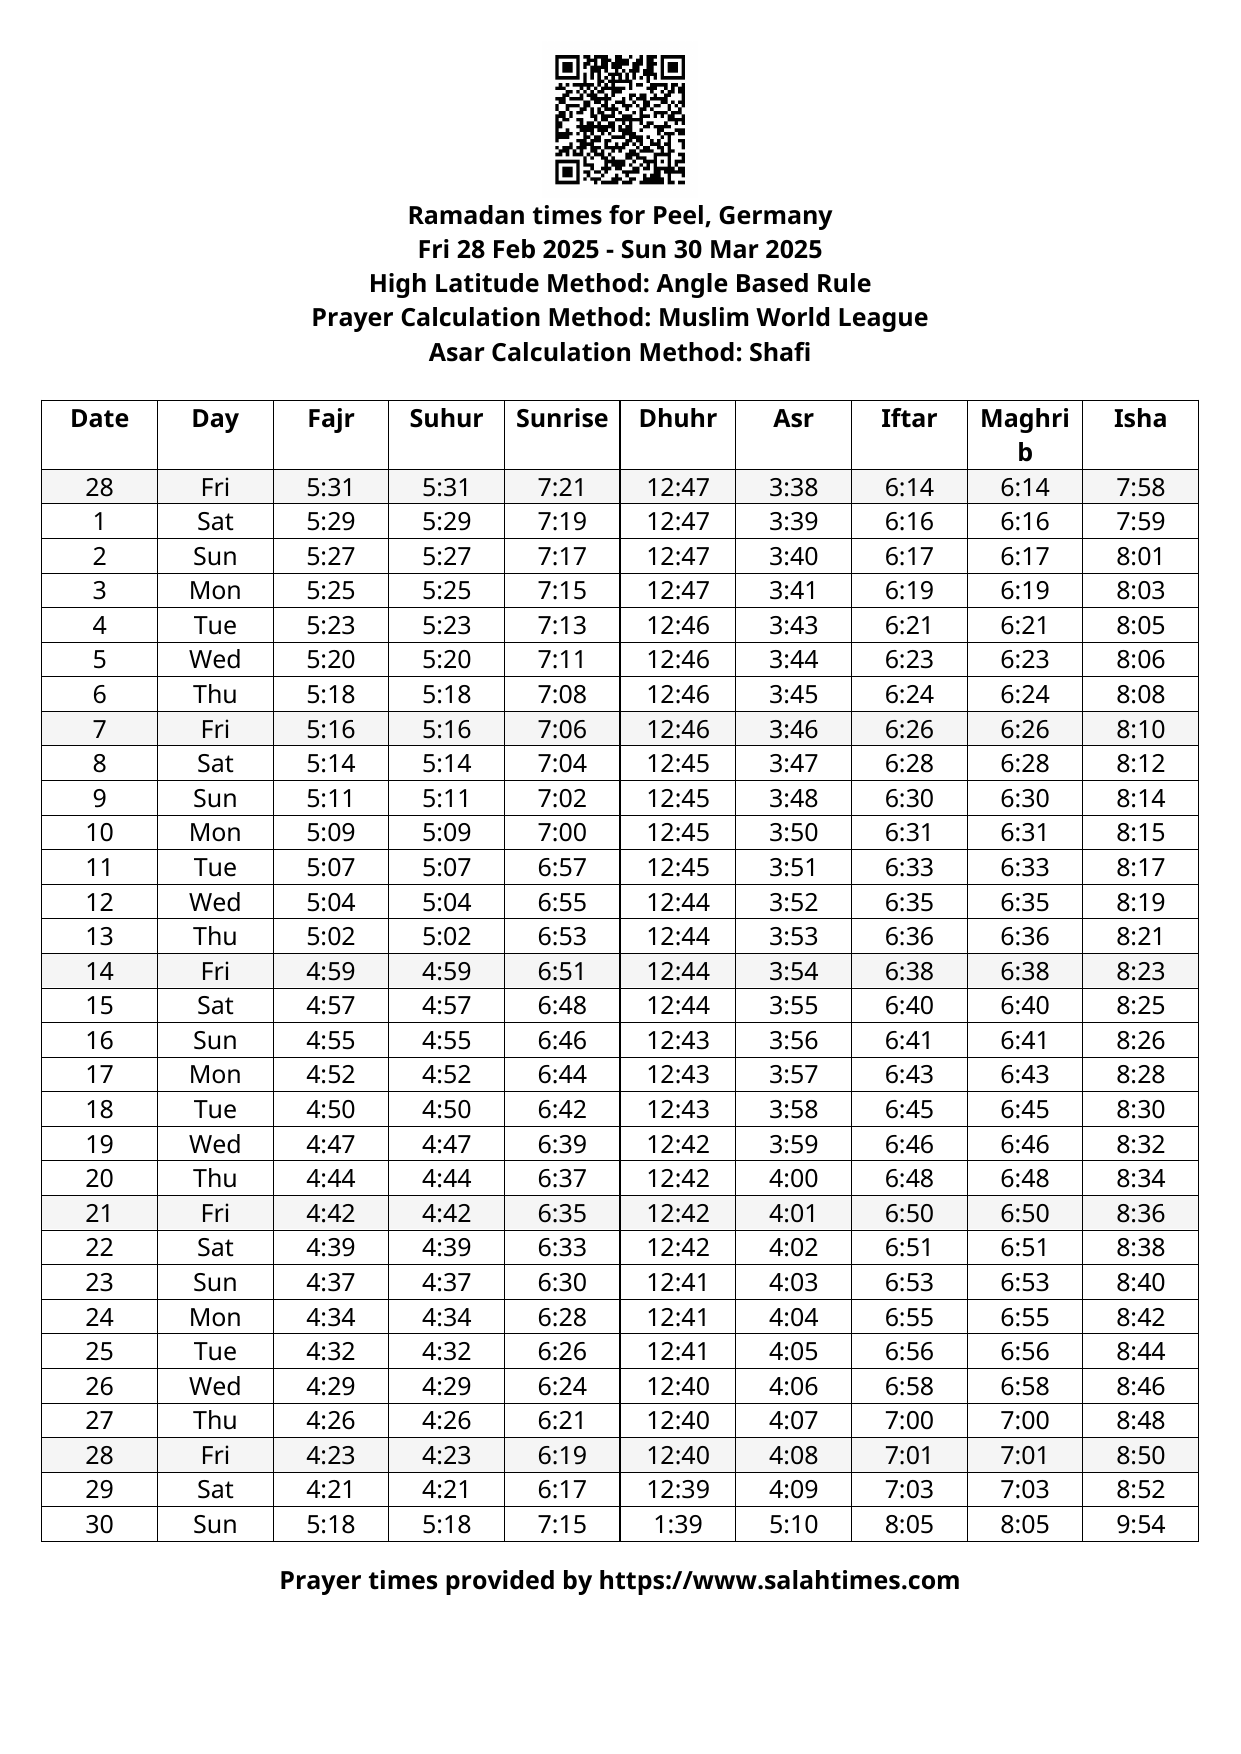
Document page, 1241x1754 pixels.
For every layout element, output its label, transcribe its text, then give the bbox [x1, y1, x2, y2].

table_cell 6:58 [968, 1369, 1082, 1402]
table_cell 8:48 [1083, 1404, 1198, 1437]
table_cell 14 [42, 954, 157, 987]
table_cell 4:44 [389, 1161, 504, 1195]
table_cell 8:34 [1083, 1161, 1198, 1195]
table_cell 6:53 [505, 919, 619, 953]
table_cell 8:42 [1083, 1300, 1198, 1333]
table_cell 12:41 [621, 1300, 735, 1333]
table_cell Sat [158, 1473, 273, 1506]
table_cell 8:12 [1083, 746, 1198, 780]
table_cell 4:47 [274, 1127, 388, 1160]
table_cell 7:00 [505, 816, 619, 849]
text Ramadan times for Peel, Germany [42, 198, 1198, 232]
table_cell 3:59 [736, 1127, 851, 1160]
table_cell 8:25 [1083, 989, 1198, 1022]
table_cell 3:44 [736, 643, 851, 676]
table_header Date [42, 401, 157, 469]
table_header Dhuhr [621, 401, 735, 469]
table_cell 8:15 [1083, 816, 1198, 849]
table_cell 8:50 [1083, 1438, 1198, 1472]
table_cell Sat [158, 989, 273, 1022]
table_cell 5:23 [389, 608, 504, 642]
table_cell Thu [158, 919, 273, 953]
table_cell 30 [42, 1507, 157, 1541]
table_cell 5:18 [274, 677, 388, 711]
table_cell 6:38 [852, 954, 967, 987]
table_cell Sun [158, 781, 273, 814]
table_cell 4:50 [274, 1092, 388, 1126]
table_cell Fri [158, 1196, 273, 1229]
table_cell 4:04 [736, 1300, 851, 1333]
table_cell 28 [42, 470, 157, 503]
table_cell 6:28 [505, 1300, 619, 1333]
table_cell 13 [42, 919, 157, 953]
table_cell 6:23 [968, 643, 1082, 676]
table_cell 7:00 [968, 1404, 1082, 1437]
table_cell 6:51 [852, 1231, 967, 1264]
table_cell 7 [42, 712, 157, 745]
table_cell Sun [158, 539, 273, 572]
table_cell 3:58 [736, 1092, 851, 1126]
table_cell Thu [158, 1404, 273, 1437]
table_cell 6:30 [968, 781, 1082, 814]
table_cell 8:23 [1083, 954, 1198, 987]
table_cell 12:47 [621, 574, 735, 607]
table_cell 12:47 [621, 470, 735, 503]
table_cell 5:11 [389, 781, 504, 814]
table_cell 3:46 [736, 712, 851, 745]
table_cell 4:07 [736, 1404, 851, 1437]
table_cell 3:43 [736, 608, 851, 642]
table_cell 7:04 [505, 746, 619, 780]
table_cell 6:45 [968, 1092, 1082, 1126]
table_cell 7:00 [852, 1404, 967, 1437]
table_cell 12:45 [621, 816, 735, 849]
table_cell 7:06 [505, 712, 619, 745]
table_cell 28 [42, 1438, 157, 1472]
table_cell 4:06 [736, 1369, 851, 1402]
table_cell 6:43 [968, 1058, 1082, 1091]
table_header Maghrib [968, 401, 1082, 469]
table_cell 7:19 [505, 504, 619, 538]
table_cell 5:18 [274, 1507, 388, 1541]
table_cell 6:33 [505, 1231, 619, 1264]
picture [542, 41, 699, 198]
table_cell 19 [42, 1127, 157, 1160]
table_cell 6:24 [968, 677, 1082, 711]
table_cell 7:03 [852, 1473, 967, 1506]
table_cell 4:57 [389, 989, 504, 1022]
table_cell 6:33 [968, 850, 1082, 884]
table_cell 18 [42, 1092, 157, 1126]
table_cell Tue [158, 1092, 273, 1126]
table_cell 5:27 [389, 539, 504, 572]
table_cell 6:30 [852, 781, 967, 814]
table_cell 8:05 [968, 1507, 1082, 1541]
table_cell Fri [158, 470, 273, 503]
table_cell 7:03 [968, 1473, 1082, 1506]
table_cell Sun [158, 1265, 273, 1299]
table_cell 6:56 [852, 1334, 967, 1368]
table_cell 3 [42, 574, 157, 607]
table_cell 1:39 [621, 1507, 735, 1541]
table_cell 5:31 [389, 470, 504, 503]
table_cell 4:39 [274, 1231, 388, 1264]
table_cell 5:25 [274, 574, 388, 607]
table_cell 6:45 [852, 1092, 967, 1126]
table_cell 4:26 [274, 1404, 388, 1437]
table_cell 4:37 [389, 1265, 504, 1299]
table_cell 5:14 [389, 746, 504, 780]
table_cell 5:25 [389, 574, 504, 607]
table_cell 7:17 [505, 539, 619, 572]
table_cell 4:39 [389, 1231, 504, 1264]
table_cell 1 [42, 504, 157, 538]
table_cell 6:21 [852, 608, 967, 642]
table_cell 6:55 [505, 885, 619, 918]
table_cell 7:15 [505, 1507, 619, 1541]
table_cell 8:17 [1083, 850, 1198, 884]
table_cell 8:14 [1083, 781, 1198, 814]
table_cell 24 [42, 1300, 157, 1333]
text Prayer Calculation Method: Muslim World League [42, 300, 1198, 334]
table_cell 3:54 [736, 954, 851, 987]
table_cell 6:48 [852, 1161, 967, 1195]
table_cell 6:24 [852, 677, 967, 711]
table_cell 6:48 [968, 1161, 1082, 1195]
table_cell 4:29 [274, 1369, 388, 1402]
table_cell Wed [158, 1369, 273, 1402]
table_cell Sat [158, 1231, 273, 1264]
table_cell 4:21 [274, 1473, 388, 1506]
table_cell 4:52 [389, 1058, 504, 1091]
table_cell 6:26 [852, 712, 967, 745]
table_cell 8:08 [1083, 677, 1198, 711]
table_cell 6:55 [852, 1300, 967, 1333]
table_cell 8:19 [1083, 885, 1198, 918]
table_cell 4:42 [274, 1196, 388, 1229]
table_cell Mon [158, 816, 273, 849]
table_cell 5:27 [274, 539, 388, 572]
table_cell 6:31 [852, 816, 967, 849]
table_cell 12:40 [621, 1404, 735, 1437]
table_cell 4:08 [736, 1438, 851, 1472]
table_cell 6:44 [505, 1058, 619, 1091]
table_cell 8:26 [1083, 1023, 1198, 1057]
table_cell 3:57 [736, 1058, 851, 1091]
table_cell 12:40 [621, 1438, 735, 1472]
table_cell 5:16 [274, 712, 388, 745]
table_cell 12:45 [621, 850, 735, 884]
table_cell 5:02 [274, 919, 388, 953]
table_cell 6:50 [852, 1196, 967, 1229]
table_cell 7:08 [505, 677, 619, 711]
table_cell 12:42 [621, 1231, 735, 1264]
table_cell 3:39 [736, 504, 851, 538]
table_cell 12:46 [621, 608, 735, 642]
table_cell 6:17 [852, 539, 967, 572]
table_cell 6:17 [505, 1473, 619, 1506]
table_header Fajr [274, 401, 388, 469]
table_cell 3:40 [736, 539, 851, 572]
table_cell 12:40 [621, 1369, 735, 1402]
table_cell 3:53 [736, 919, 851, 953]
table_cell 27 [42, 1404, 157, 1437]
table_cell 4:44 [274, 1161, 388, 1195]
table_cell Fri [158, 712, 273, 745]
table_cell 4:09 [736, 1473, 851, 1506]
table_cell 5:23 [274, 608, 388, 642]
table_cell 12:45 [621, 746, 735, 780]
table_cell 10 [42, 816, 157, 849]
table_cell 5:04 [274, 885, 388, 918]
table_cell 12:42 [621, 1161, 735, 1195]
table_cell 6:21 [968, 608, 1082, 642]
table_cell 6:26 [505, 1334, 619, 1368]
table_cell 6:41 [852, 1023, 967, 1057]
table_cell 5:29 [389, 504, 504, 538]
table_cell 3:51 [736, 850, 851, 884]
table_cell 7:21 [505, 470, 619, 503]
table_cell 5:09 [274, 816, 388, 849]
table_cell 17 [42, 1058, 157, 1091]
table_cell 6:41 [968, 1023, 1082, 1057]
table_cell 5:31 [274, 470, 388, 503]
table_cell 6:24 [505, 1369, 619, 1402]
table_cell 6:28 [968, 746, 1082, 780]
table_cell 5:07 [274, 850, 388, 884]
table_cell 29 [42, 1473, 157, 1506]
table_cell 4:32 [274, 1334, 388, 1368]
table_cell 3:48 [736, 781, 851, 814]
table_cell 12:44 [621, 954, 735, 987]
table_cell 12:46 [621, 712, 735, 745]
table_cell Sun [158, 1507, 273, 1541]
table_cell 4:50 [389, 1092, 504, 1126]
table_cell 8:01 [1083, 539, 1198, 572]
table_cell 12:44 [621, 919, 735, 953]
table_cell 8:46 [1083, 1369, 1198, 1402]
table_cell 4:34 [389, 1300, 504, 1333]
table_cell 4:42 [389, 1196, 504, 1229]
table_cell 12:43 [621, 1092, 735, 1126]
table_cell 4:55 [274, 1023, 388, 1057]
table_cell 6:56 [968, 1334, 1082, 1368]
table_cell 4:37 [274, 1265, 388, 1299]
table_header Day [158, 401, 273, 469]
table_cell 6:39 [505, 1127, 619, 1160]
table_cell 6:28 [852, 746, 967, 780]
table_cell 5:02 [389, 919, 504, 953]
table_cell 4:52 [274, 1058, 388, 1091]
table_cell Mon [158, 1300, 273, 1333]
table_cell 7:59 [1083, 504, 1198, 538]
table_cell 6:51 [505, 954, 619, 987]
table_cell 6:14 [968, 470, 1082, 503]
table_cell Fri [158, 1438, 273, 1472]
table_cell 3:56 [736, 1023, 851, 1057]
table_cell 7:13 [505, 608, 619, 642]
table_cell 5:14 [274, 746, 388, 780]
table_cell 3:55 [736, 989, 851, 1022]
table_cell 7:01 [968, 1438, 1082, 1472]
table_cell 6:43 [852, 1058, 967, 1091]
table_cell 2 [42, 539, 157, 572]
table_cell 8:32 [1083, 1127, 1198, 1160]
table_cell 8:28 [1083, 1058, 1198, 1091]
table_cell Tue [158, 850, 273, 884]
table_cell 8 [42, 746, 157, 780]
table_cell 22 [42, 1231, 157, 1264]
table_cell 6:31 [968, 816, 1082, 849]
table_cell 3:50 [736, 816, 851, 849]
table_cell 6:36 [852, 919, 967, 953]
table_cell 6:46 [968, 1127, 1082, 1160]
table_cell 3:38 [736, 470, 851, 503]
table_cell 15 [42, 989, 157, 1022]
table_cell 4:05 [736, 1334, 851, 1368]
table_cell 5:18 [389, 677, 504, 711]
table_cell 4:57 [274, 989, 388, 1022]
table_cell 5:20 [274, 643, 388, 676]
table_cell 12:45 [621, 781, 735, 814]
table_cell 8:52 [1083, 1473, 1198, 1506]
table_cell 4:59 [389, 954, 504, 987]
table_cell 6:37 [505, 1161, 619, 1195]
table_cell 8:38 [1083, 1231, 1198, 1264]
table_header Isha [1083, 401, 1198, 469]
table_cell 12:42 [621, 1196, 735, 1229]
text High Latitude Method: Angle Based Rule [42, 266, 1198, 300]
table_cell 12:47 [621, 539, 735, 572]
table_cell 6:46 [505, 1023, 619, 1057]
table_header Sunrise [505, 401, 619, 469]
table_cell 9:54 [1083, 1507, 1198, 1541]
table_cell 9 [42, 781, 157, 814]
table_cell 20 [42, 1161, 157, 1195]
table_cell 6:50 [968, 1196, 1082, 1229]
table_cell 8:30 [1083, 1092, 1198, 1126]
table_cell 6:48 [505, 989, 619, 1022]
table_cell 6:57 [505, 850, 619, 884]
table_cell 5:11 [274, 781, 388, 814]
table_cell 4:59 [274, 954, 388, 987]
table_cell 4:23 [389, 1438, 504, 1472]
table_cell Tue [158, 1334, 273, 1368]
table_cell 4:47 [389, 1127, 504, 1160]
table_cell 12:44 [621, 885, 735, 918]
table_cell 12 [42, 885, 157, 918]
table_cell 12:41 [621, 1265, 735, 1299]
table_cell 26 [42, 1369, 157, 1402]
table_cell Sun [158, 1023, 273, 1057]
table_cell 8:05 [852, 1507, 967, 1541]
table_cell 6:19 [852, 574, 967, 607]
table_cell 6:53 [968, 1265, 1082, 1299]
table_cell 5:09 [389, 816, 504, 849]
table_cell 5:16 [389, 712, 504, 745]
table_cell 12:43 [621, 1058, 735, 1091]
table_cell 6:19 [505, 1438, 619, 1472]
text Fri 28 Feb 2025 - Sun 30 Mar 2025 [42, 232, 1198, 266]
table_cell Sat [158, 504, 273, 538]
table_cell 5:04 [389, 885, 504, 918]
table_cell 8:40 [1083, 1265, 1198, 1299]
table_cell Tue [158, 608, 273, 642]
table_cell 4:00 [736, 1161, 851, 1195]
table_cell 4:21 [389, 1473, 504, 1506]
table_cell 4:29 [389, 1369, 504, 1402]
table_cell 3:45 [736, 677, 851, 711]
text Asar Calculation Method: Shafi [42, 334, 1198, 368]
table_cell 7:58 [1083, 470, 1198, 503]
table_cell 4:01 [736, 1196, 851, 1229]
table_cell Wed [158, 885, 273, 918]
table_cell Wed [158, 1127, 273, 1160]
table_cell 7:02 [505, 781, 619, 814]
table_cell 6:38 [968, 954, 1082, 987]
table_cell 6:53 [852, 1265, 967, 1299]
table_cell 3:41 [736, 574, 851, 607]
table_header Iftar [852, 401, 967, 469]
text Prayer times provided by https://www.salahtimes.com [42, 1563, 1198, 1597]
table_cell 6:21 [505, 1404, 619, 1437]
table_cell 8:36 [1083, 1196, 1198, 1229]
table_cell 4 [42, 608, 157, 642]
table_cell 4:34 [274, 1300, 388, 1333]
table_cell 6:23 [852, 643, 967, 676]
table_cell 6:40 [852, 989, 967, 1022]
table_cell 6:19 [968, 574, 1082, 607]
table_cell 4:23 [274, 1438, 388, 1472]
table_header Suhur [389, 401, 504, 469]
table_cell 3:47 [736, 746, 851, 780]
table_cell Mon [158, 574, 273, 607]
table_cell 12:47 [621, 504, 735, 538]
table_cell 6:55 [968, 1300, 1082, 1333]
table_cell 12:42 [621, 1127, 735, 1160]
table_cell 6:16 [852, 504, 967, 538]
table_cell 6:14 [852, 470, 967, 503]
table_cell 16 [42, 1023, 157, 1057]
table_cell 5:29 [274, 504, 388, 538]
table_cell 4:02 [736, 1231, 851, 1264]
table_cell 11 [42, 850, 157, 884]
table_cell 5:18 [389, 1507, 504, 1541]
table_cell 6:16 [968, 504, 1082, 538]
table_cell Wed [158, 643, 273, 676]
table_cell 6:36 [968, 919, 1082, 953]
table_cell 4:55 [389, 1023, 504, 1057]
table_cell 8:44 [1083, 1334, 1198, 1368]
table_cell 6 [42, 677, 157, 711]
table_cell 8:21 [1083, 919, 1198, 953]
table_cell 12:44 [621, 989, 735, 1022]
table_cell 25 [42, 1334, 157, 1368]
table_cell 6:35 [852, 885, 967, 918]
table_cell 7:15 [505, 574, 619, 607]
table_cell 6:30 [505, 1265, 619, 1299]
table_cell 4:26 [389, 1404, 504, 1437]
table_cell 6:26 [968, 712, 1082, 745]
table_cell 6:51 [968, 1231, 1082, 1264]
table_cell 8:10 [1083, 712, 1198, 745]
table_cell Fri [158, 954, 273, 987]
table_cell 8:06 [1083, 643, 1198, 676]
table_cell 6:42 [505, 1092, 619, 1126]
table_cell 12:46 [621, 643, 735, 676]
table_cell 12:39 [621, 1473, 735, 1506]
table_cell Thu [158, 677, 273, 711]
table_cell 12:46 [621, 677, 735, 711]
table_cell 12:43 [621, 1023, 735, 1057]
table_cell 7:11 [505, 643, 619, 676]
table_cell 5:07 [389, 850, 504, 884]
table_cell 23 [42, 1265, 157, 1299]
table_cell 8:03 [1083, 574, 1198, 607]
table_cell Mon [158, 1058, 273, 1091]
table_cell 5 [42, 643, 157, 676]
table_cell 5:10 [736, 1507, 851, 1541]
table_cell 8:05 [1083, 608, 1198, 642]
table_cell 6:58 [852, 1369, 967, 1402]
table_cell 6:35 [505, 1196, 619, 1229]
table_header Asr [736, 401, 851, 469]
table_cell 6:33 [852, 850, 967, 884]
table_cell 3:52 [736, 885, 851, 918]
table_cell 7:01 [852, 1438, 967, 1472]
table_cell Sat [158, 746, 273, 780]
table_cell 6:46 [852, 1127, 967, 1160]
table_cell 6:35 [968, 885, 1082, 918]
table_cell 4:03 [736, 1265, 851, 1299]
table_cell 12:41 [621, 1334, 735, 1368]
table_cell 21 [42, 1196, 157, 1229]
table_cell 6:40 [968, 989, 1082, 1022]
table_cell 4:32 [389, 1334, 504, 1368]
table_cell 5:20 [389, 643, 504, 676]
table_cell 6:17 [968, 539, 1082, 572]
table_cell Thu [158, 1161, 273, 1195]
